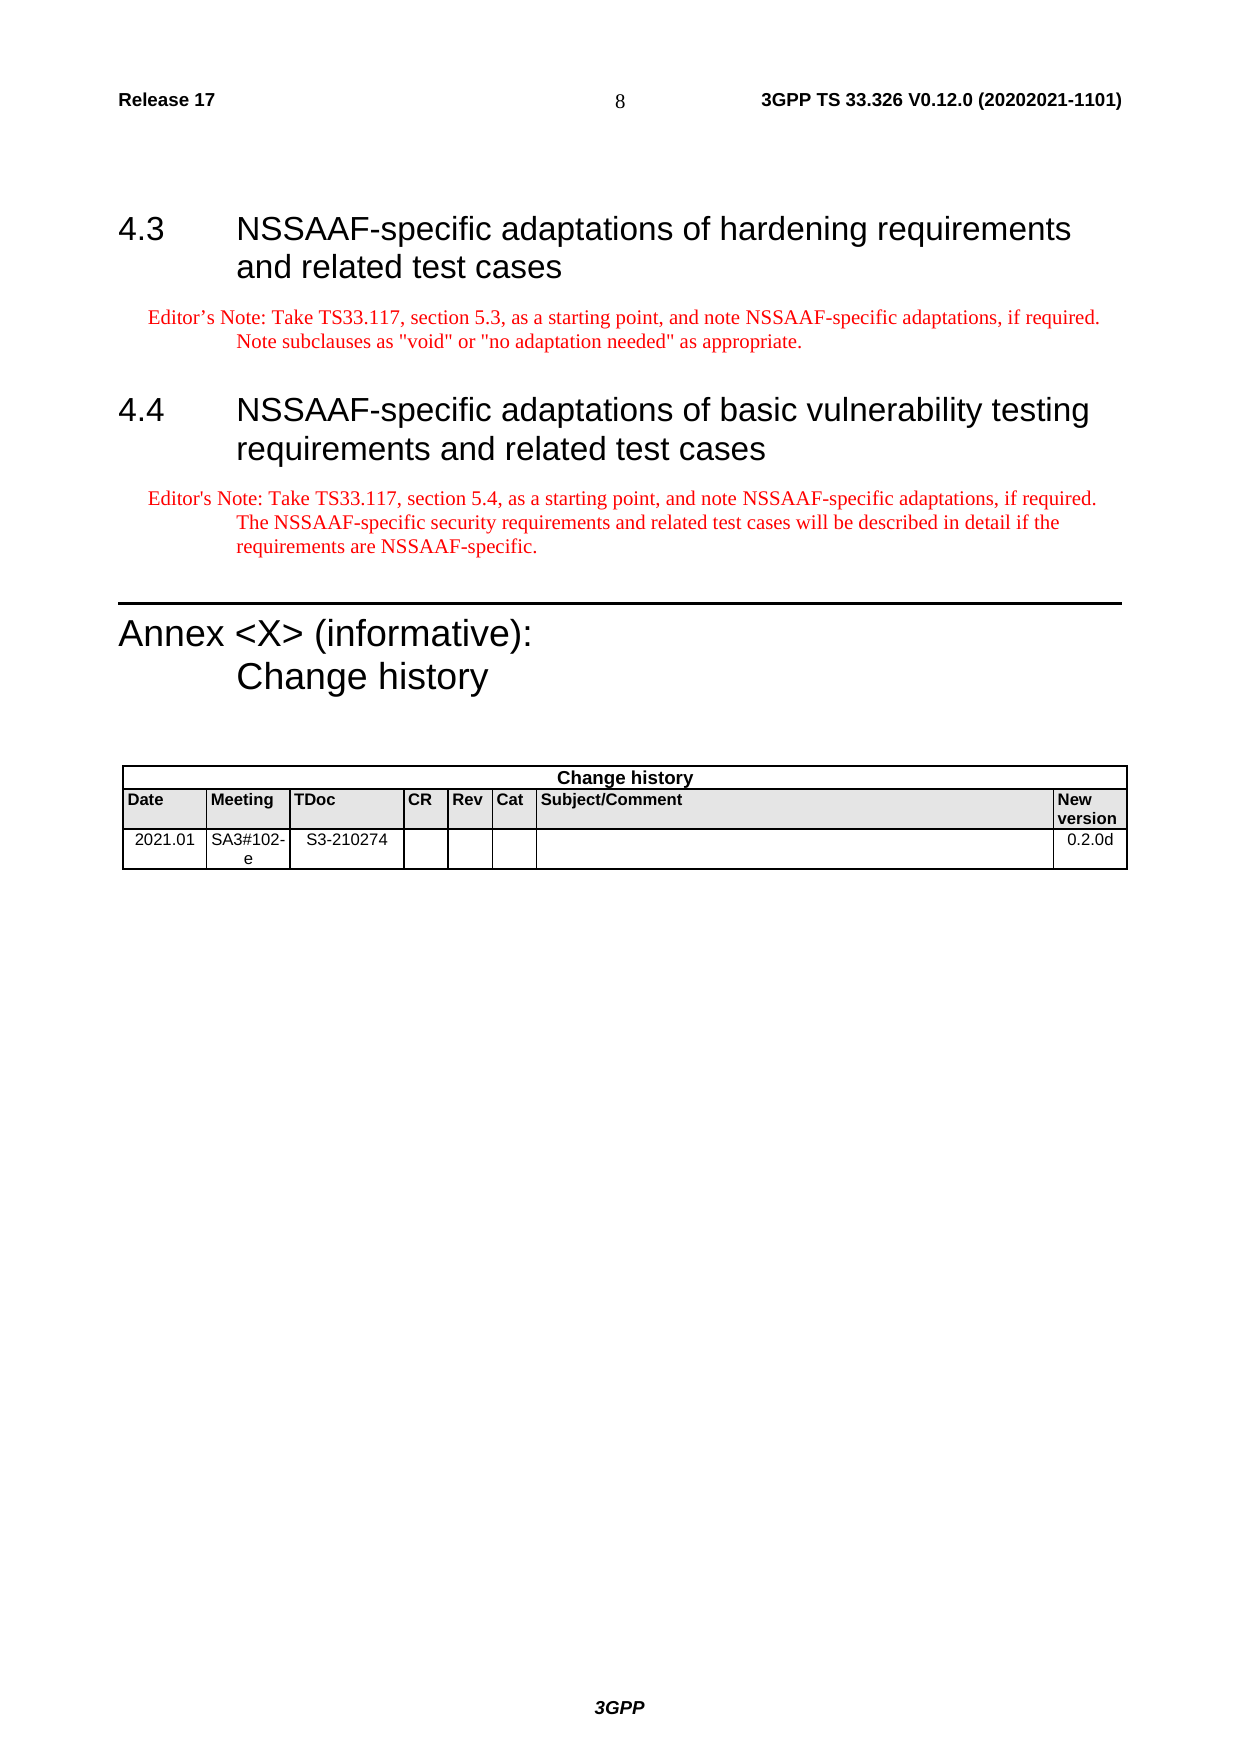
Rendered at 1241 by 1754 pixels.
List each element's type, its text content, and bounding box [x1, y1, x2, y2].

table_cell Subject/Comment [537, 790, 1053, 828]
table_cell [291, 830, 403, 868]
table_cell [1054, 830, 1126, 868]
table_cell Date [124, 790, 206, 828]
table_cell [405, 830, 447, 868]
table_cell [493, 830, 536, 868]
table_cell Meeting [207, 790, 289, 828]
text Editor's Note: Take TS33.117, section 5.4, as a starting point, and note NSSAAF-specific adaptations, if required. The NSSAAF-specific security requirements and related test cases will be described in detail if the requirements are NSSAAF-specific. [148, 486, 1122, 558]
table_cell [207, 830, 289, 868]
table_cell New version [1054, 790, 1126, 828]
subtitle Annex <X> (informative): Change history [118, 605, 1122, 697]
subtitle 4.3 NSSAAF-specific adaptations of hardening requirements and related test cases [118, 209, 1122, 286]
table_cell [449, 830, 492, 868]
subtitle 4.4 NSSAAF-specific adaptations of basic vulnerability testing requirements and related test cases [118, 390, 1122, 467]
table_cell TDoc [291, 790, 403, 828]
text Editor’s Note: Take TS33.117, section 5.3, as a starting point, and note NSSAAF-specific adaptations, if required. Note subclauses as "void" or "no adaptation needed" as appropriate. [148, 305, 1122, 353]
table_cell Rev [449, 790, 492, 828]
table_header Change history [124, 767, 1126, 788]
table_cell [124, 830, 206, 868]
table_cell [537, 830, 1053, 868]
table_cell CR [405, 790, 447, 828]
table_cell Cat [493, 790, 536, 828]
